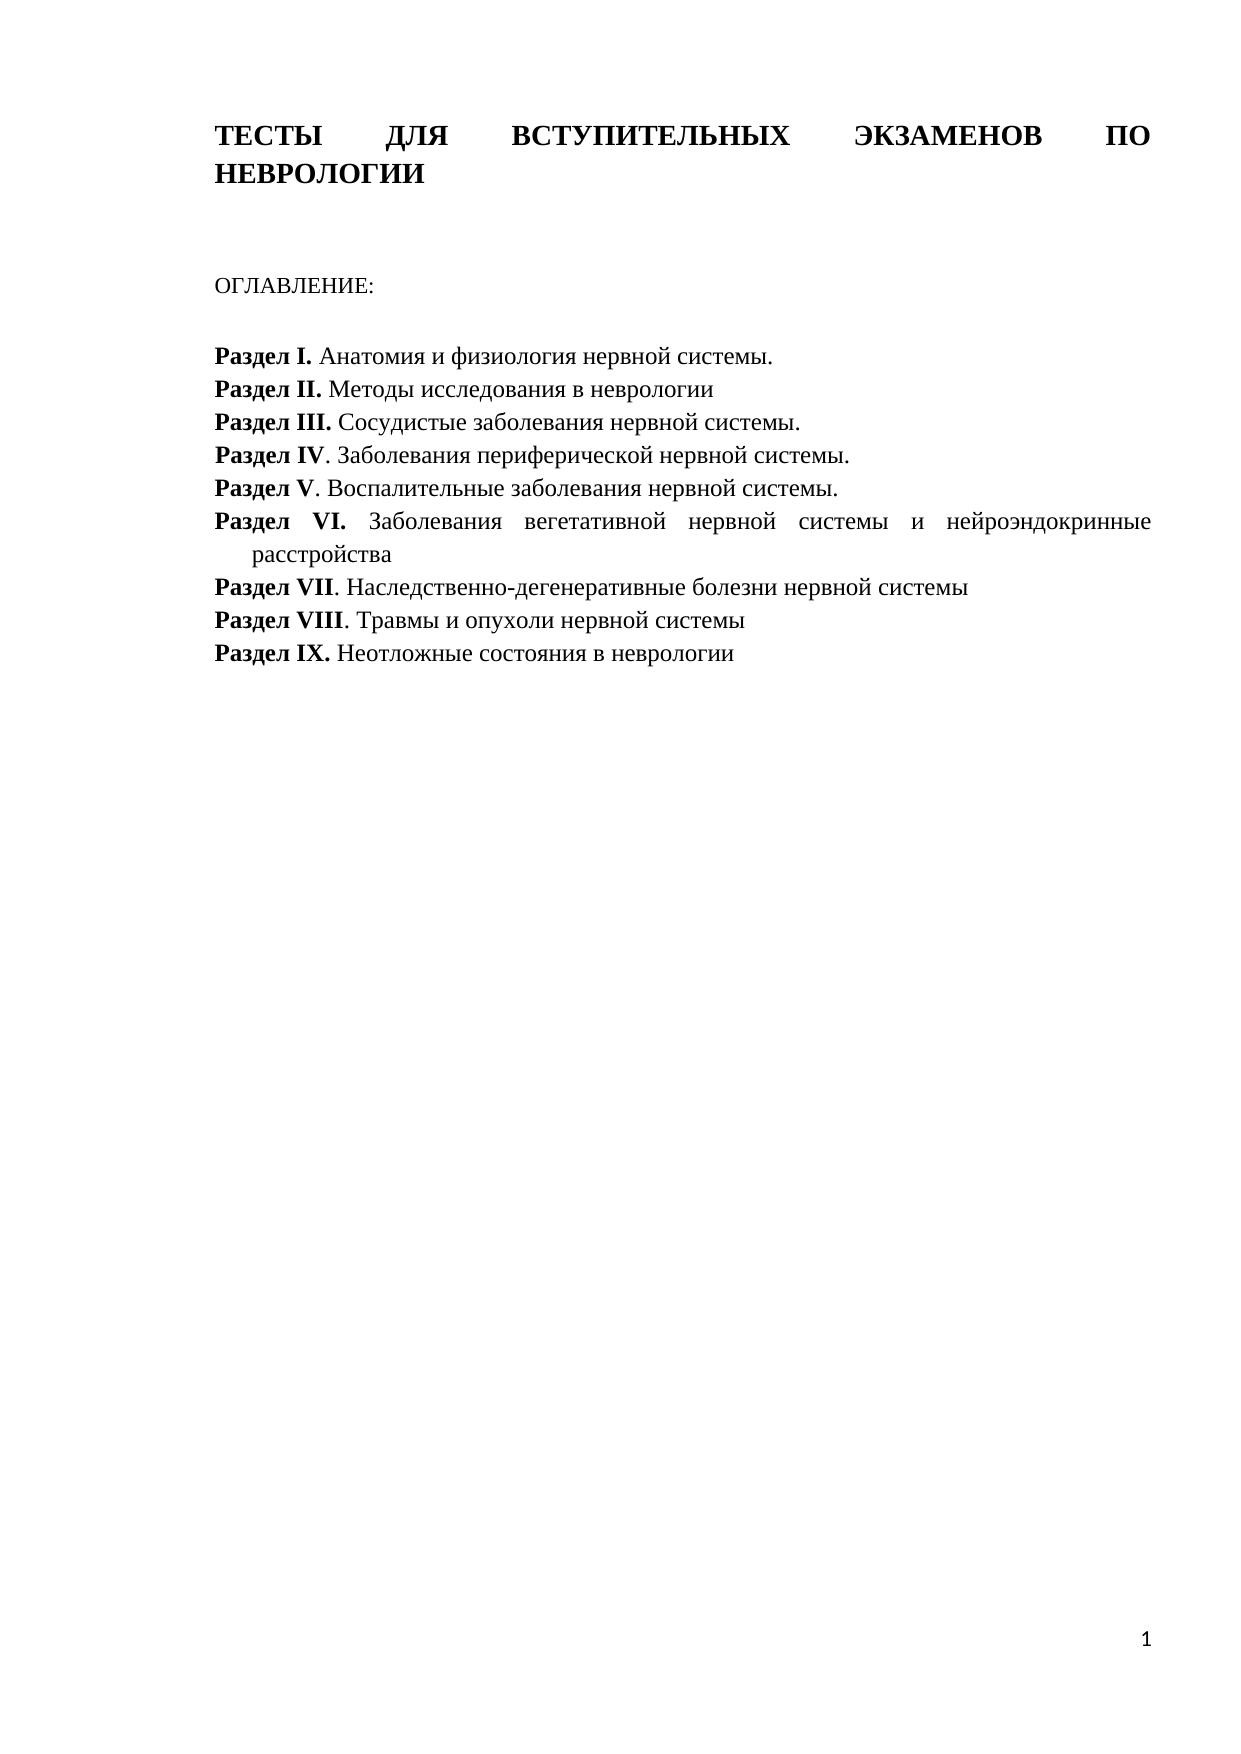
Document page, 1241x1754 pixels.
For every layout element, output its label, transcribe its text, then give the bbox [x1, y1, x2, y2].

text ТЕСТЫ ДЛЯ ВСТУПИТЕЛЬНЫХ ЭКЗАМЕНОВ ПО НЕВРОЛОГИИ [214, 118, 1152, 190]
text Раздел III. Сосудистые заболевания нервной системы. [214, 407, 1152, 436]
text Раздел VIII. Травмы и опухоли нервной системы [214, 605, 1152, 634]
text Раздел II. Методы исследования в неврологии [214, 374, 1152, 403]
text Раздел VI. Заболевания вегетативной нервной системы и нейроэндокринные расстройства [214, 506, 1152, 568]
text Раздел VII. Наследственно-дегенеративные болезни нервной системы [214, 572, 1152, 601]
text ОГЛАВЛЕНИЕ: [214, 272, 1152, 299]
text Раздел V. Воспалительные заболевания нервной системы. [214, 473, 1152, 502]
text Раздел I. Анатомия и физиология нервной системы. [214, 341, 1152, 370]
text Раздел IX. Неотложные состояния в неврологии [214, 638, 1152, 667]
list Раздел IV. Заболевания периферической нервной системы. [215, 440, 1152, 469]
